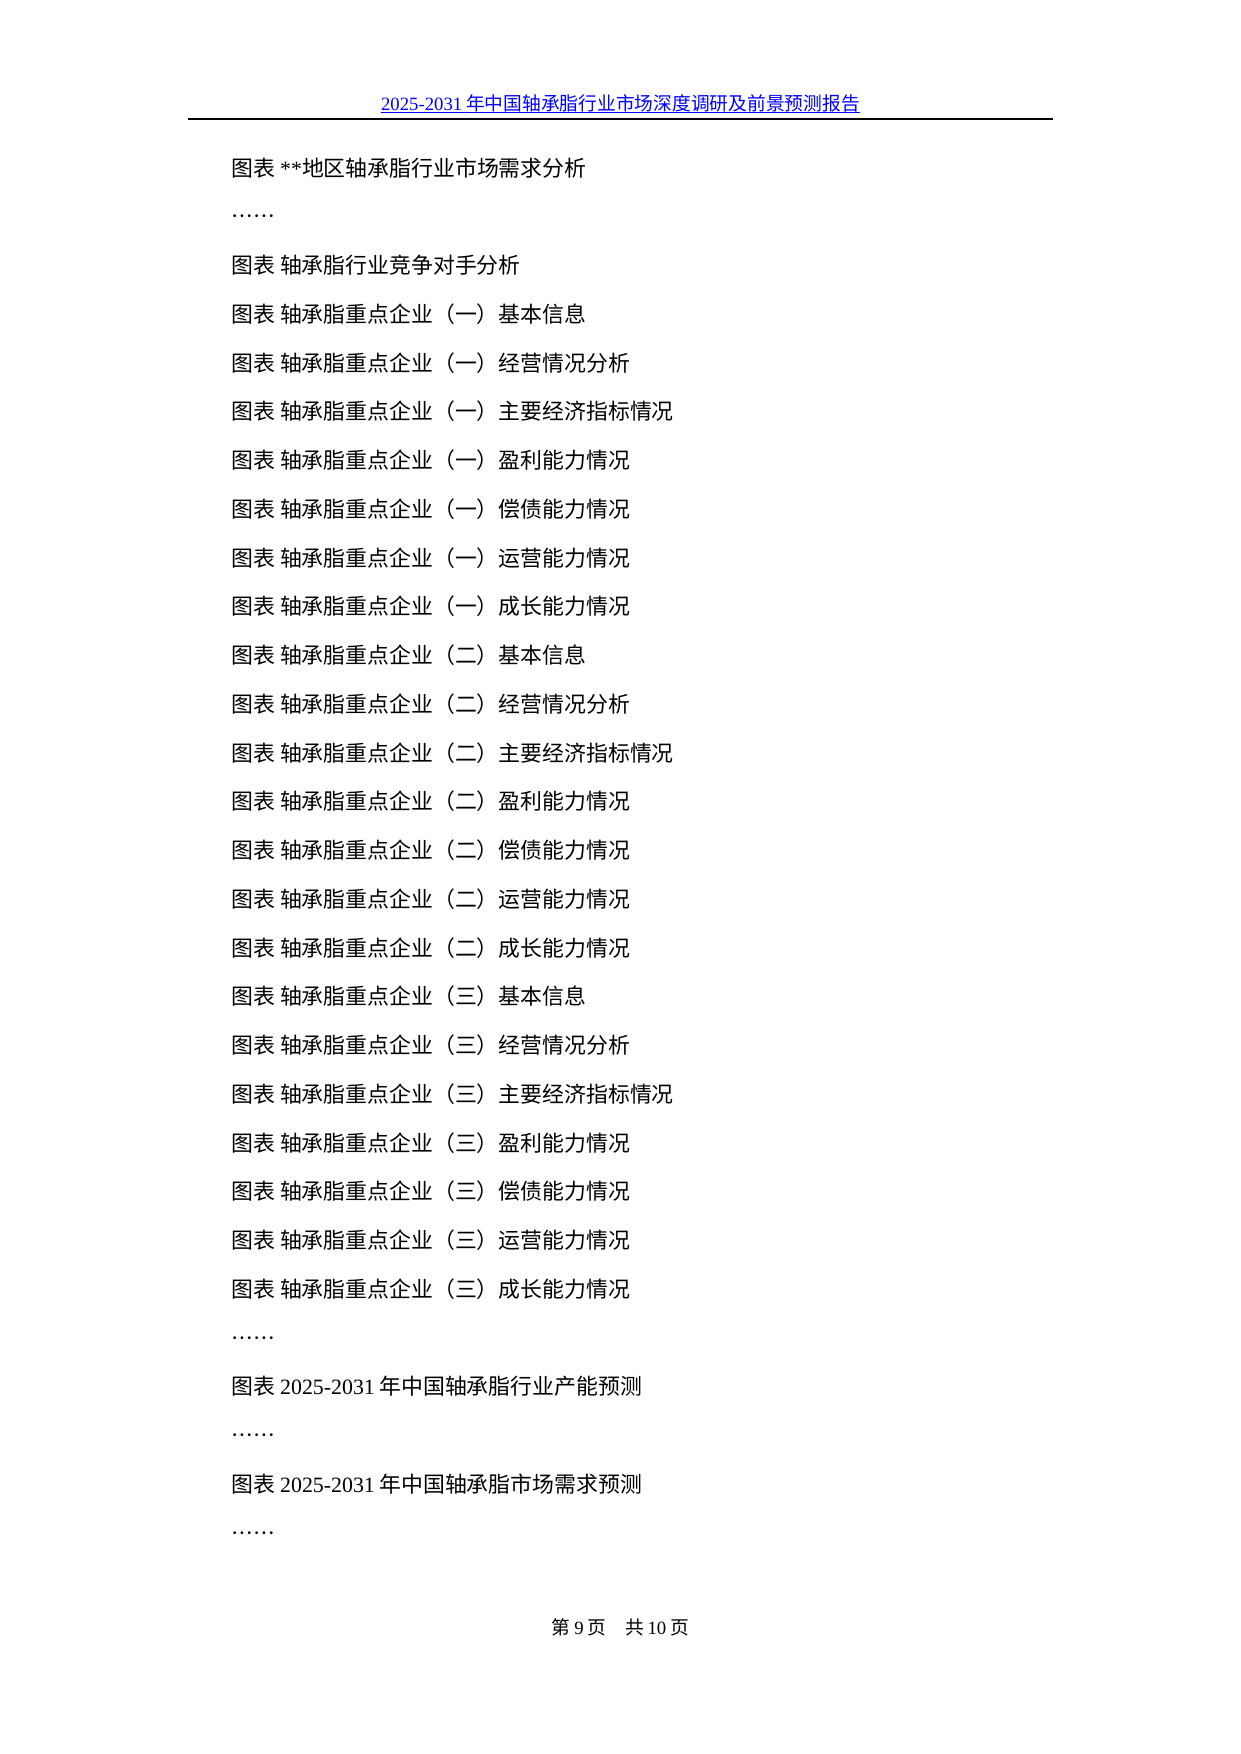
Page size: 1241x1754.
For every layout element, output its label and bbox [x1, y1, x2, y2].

text [187, 150, 1053, 1548]
